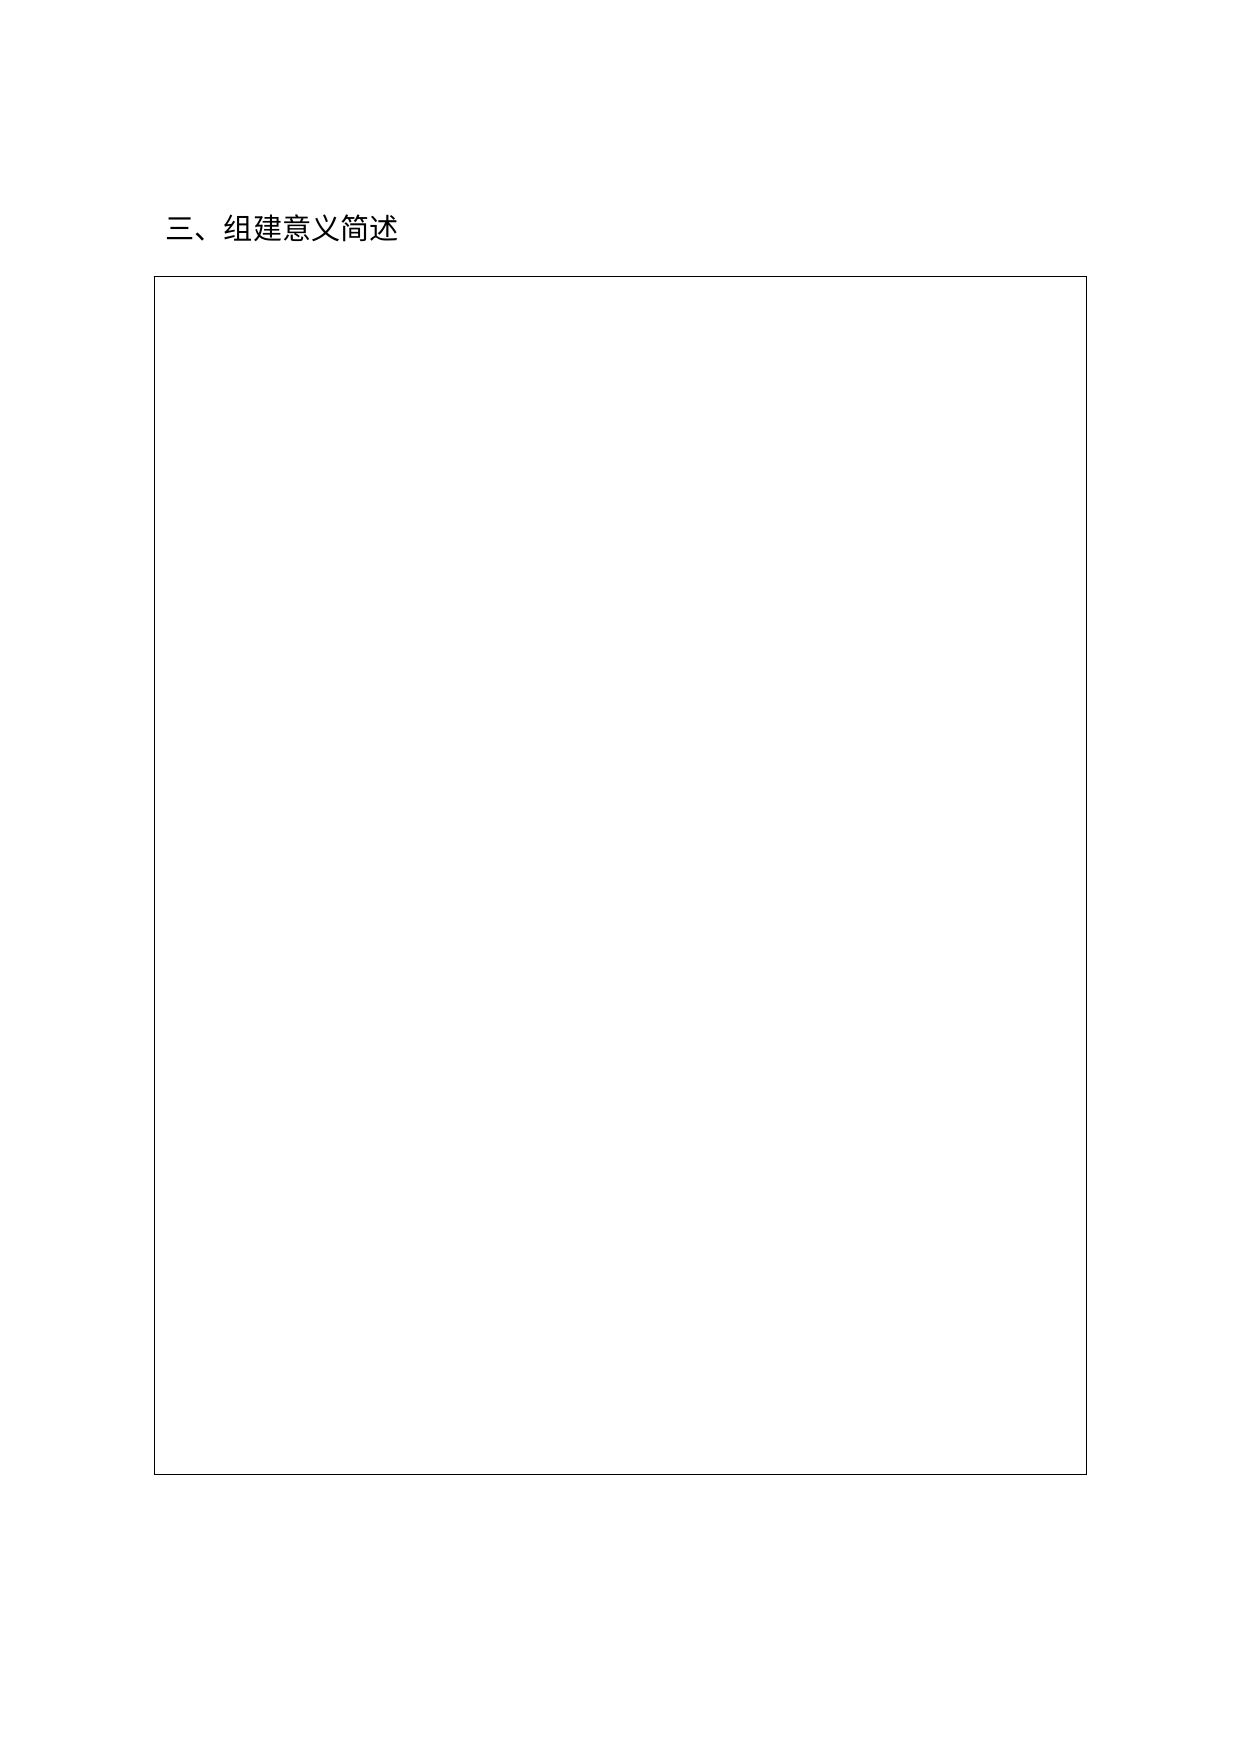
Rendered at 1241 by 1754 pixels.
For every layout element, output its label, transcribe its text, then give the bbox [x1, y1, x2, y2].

list 组建意义简述 [165, 194, 1075, 259]
table_header [155, 277, 1086, 1474]
